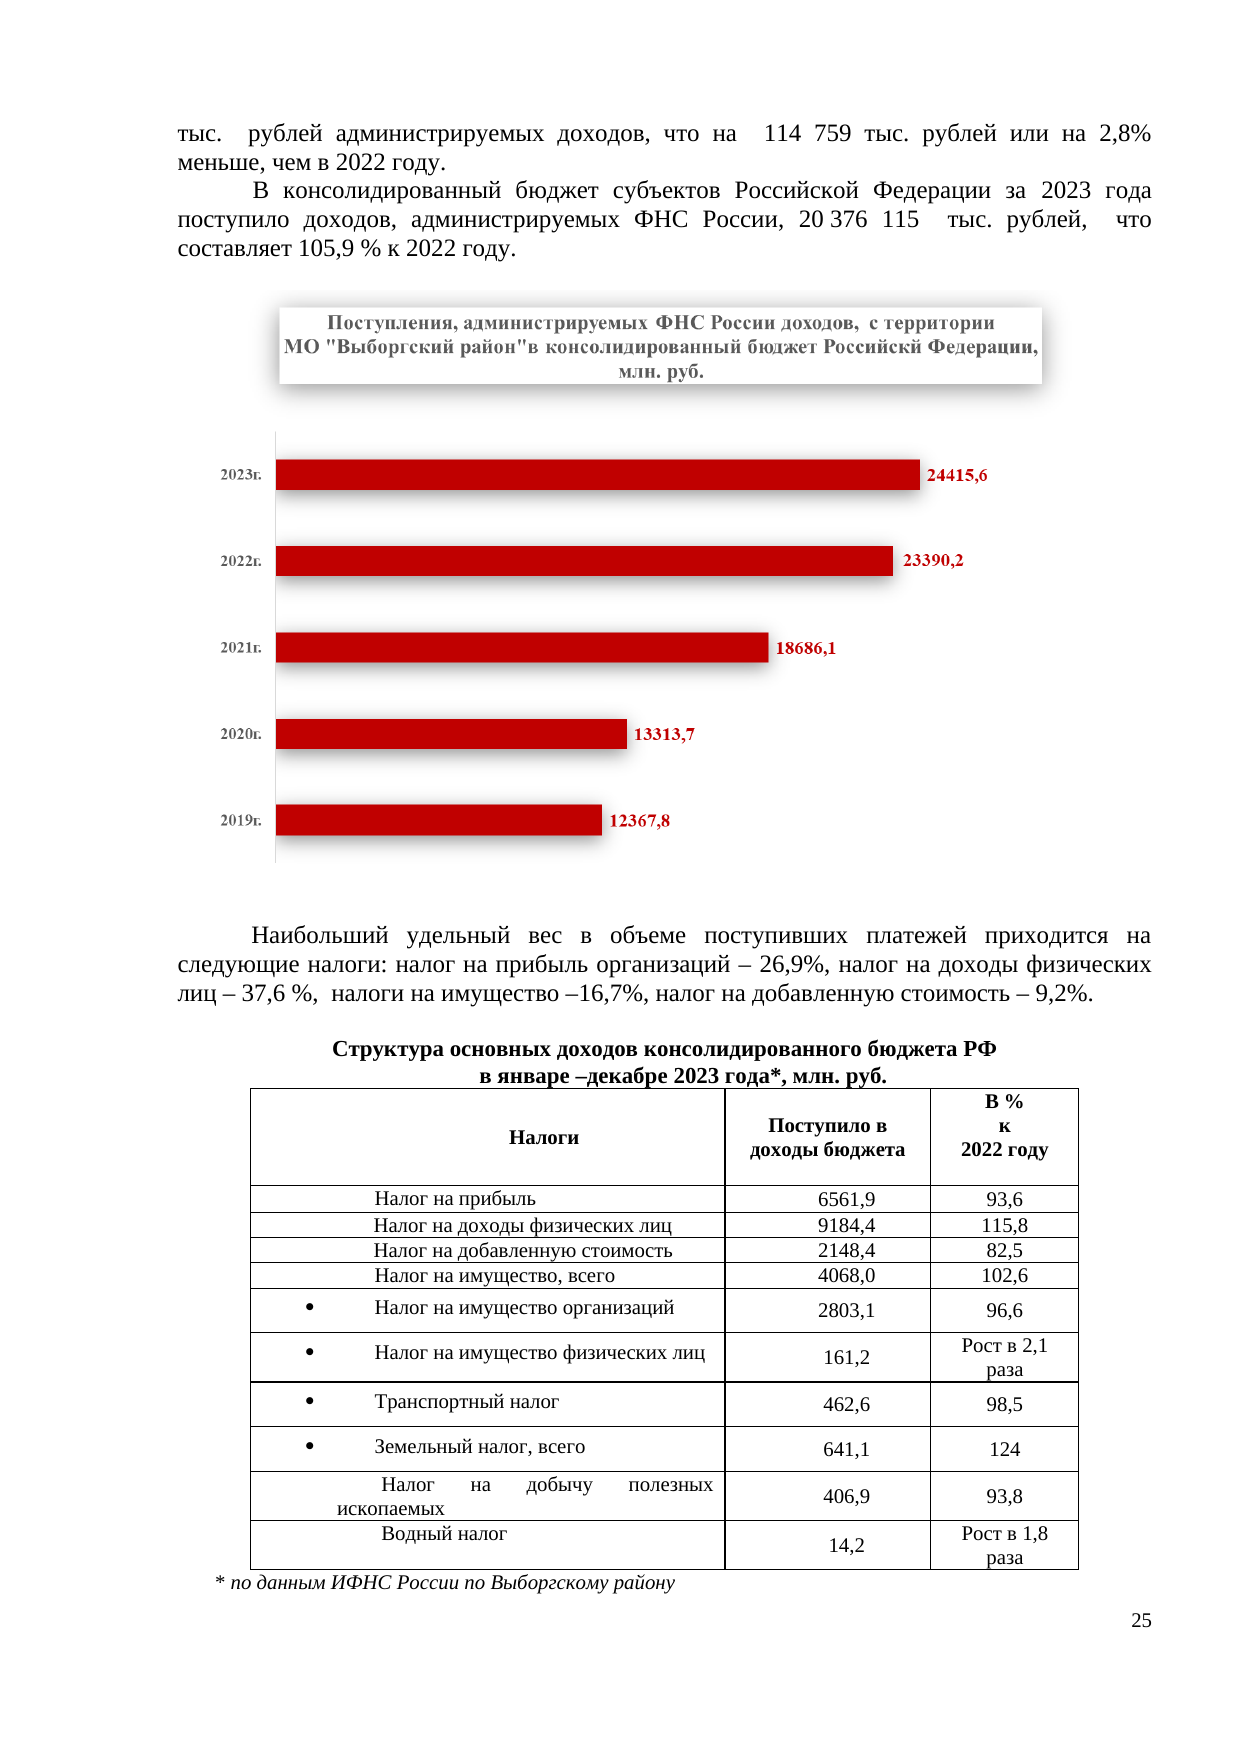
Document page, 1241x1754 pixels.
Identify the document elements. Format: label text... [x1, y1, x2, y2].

table_cell 93,6 [931, 1186, 1078, 1212]
table_cell Налог на прибыль [251, 1186, 724, 1212]
table_cell Налог на имущество физических лиц [251, 1333, 724, 1381]
text Структура основных доходов консолидированного бюджета РФ [177, 1035, 1152, 1062]
table_cell Налог на добычу полезных ископаемых [251, 1472, 724, 1520]
table_cell 93,8 [931, 1472, 1078, 1520]
table_header Поступило в доходы бюджета [726, 1089, 930, 1185]
table_cell Налог на имущество организаций [251, 1289, 724, 1332]
table_header В % к 2022 году [931, 1089, 1078, 1185]
text * по данным ИФНС России по Выборгскому району [177, 1570, 1152, 1594]
table_cell 96,6 [931, 1289, 1078, 1332]
table_cell 6561,9 [726, 1186, 930, 1212]
table_cell 14,2 [726, 1521, 930, 1569]
table_header Налоги [251, 1089, 724, 1185]
table_cell Налог на добавленную стоимость [251, 1238, 724, 1262]
table_cell 2803,1 [726, 1289, 930, 1332]
table_cell Налог на имущество, всего [251, 1263, 724, 1287]
table_cell 9184,4 [726, 1213, 930, 1237]
table_cell 124 [931, 1427, 1078, 1471]
text в январе –декабре 2023 года*, млн. руб. [177, 1062, 1152, 1088]
table_cell 4068,0 [726, 1263, 930, 1287]
picture [177, 290, 1137, 921]
table_cell Рост в 2,1 раза [931, 1333, 1078, 1381]
table_cell 462,6 [726, 1383, 930, 1426]
table_cell Земельный налог, всего [251, 1427, 724, 1471]
table_cell 98,5 [931, 1383, 1078, 1426]
table_cell Водный налог [251, 1521, 724, 1569]
text В консолидированный бюджет субъектов Российской Федерации за 2023 года поступило доходов, администрируемых ФНС России, 20 376 115 тыс. рублей, что составляет 105,9 % к 2022 году. [177, 176, 1152, 262]
table_cell Транспортный налог [251, 1383, 724, 1426]
table_cell 82,5 [931, 1238, 1078, 1262]
table_cell 102,6 [931, 1263, 1078, 1287]
table_cell Рост в 1,8 раза [931, 1521, 1078, 1569]
table_cell 641,1 [726, 1427, 930, 1471]
text Наибольший удельный вес в объеме поступивших платежей приходится на следующие налоги: налог на прибыль организаций – 26,9%, налог на доходы физических лиц – 37,6 %, налоги на имущество –16,7%, налог на добавленную стоимость – 9,2%. [177, 920, 1152, 1007]
table_cell 406,9 [726, 1472, 930, 1520]
table_cell 115,8 [931, 1213, 1078, 1237]
table_cell 2148,4 [726, 1238, 930, 1262]
table_cell Налог на доходы физических лиц [251, 1213, 724, 1237]
table_cell 161,2 [726, 1333, 930, 1381]
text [177, 118, 1152, 176]
